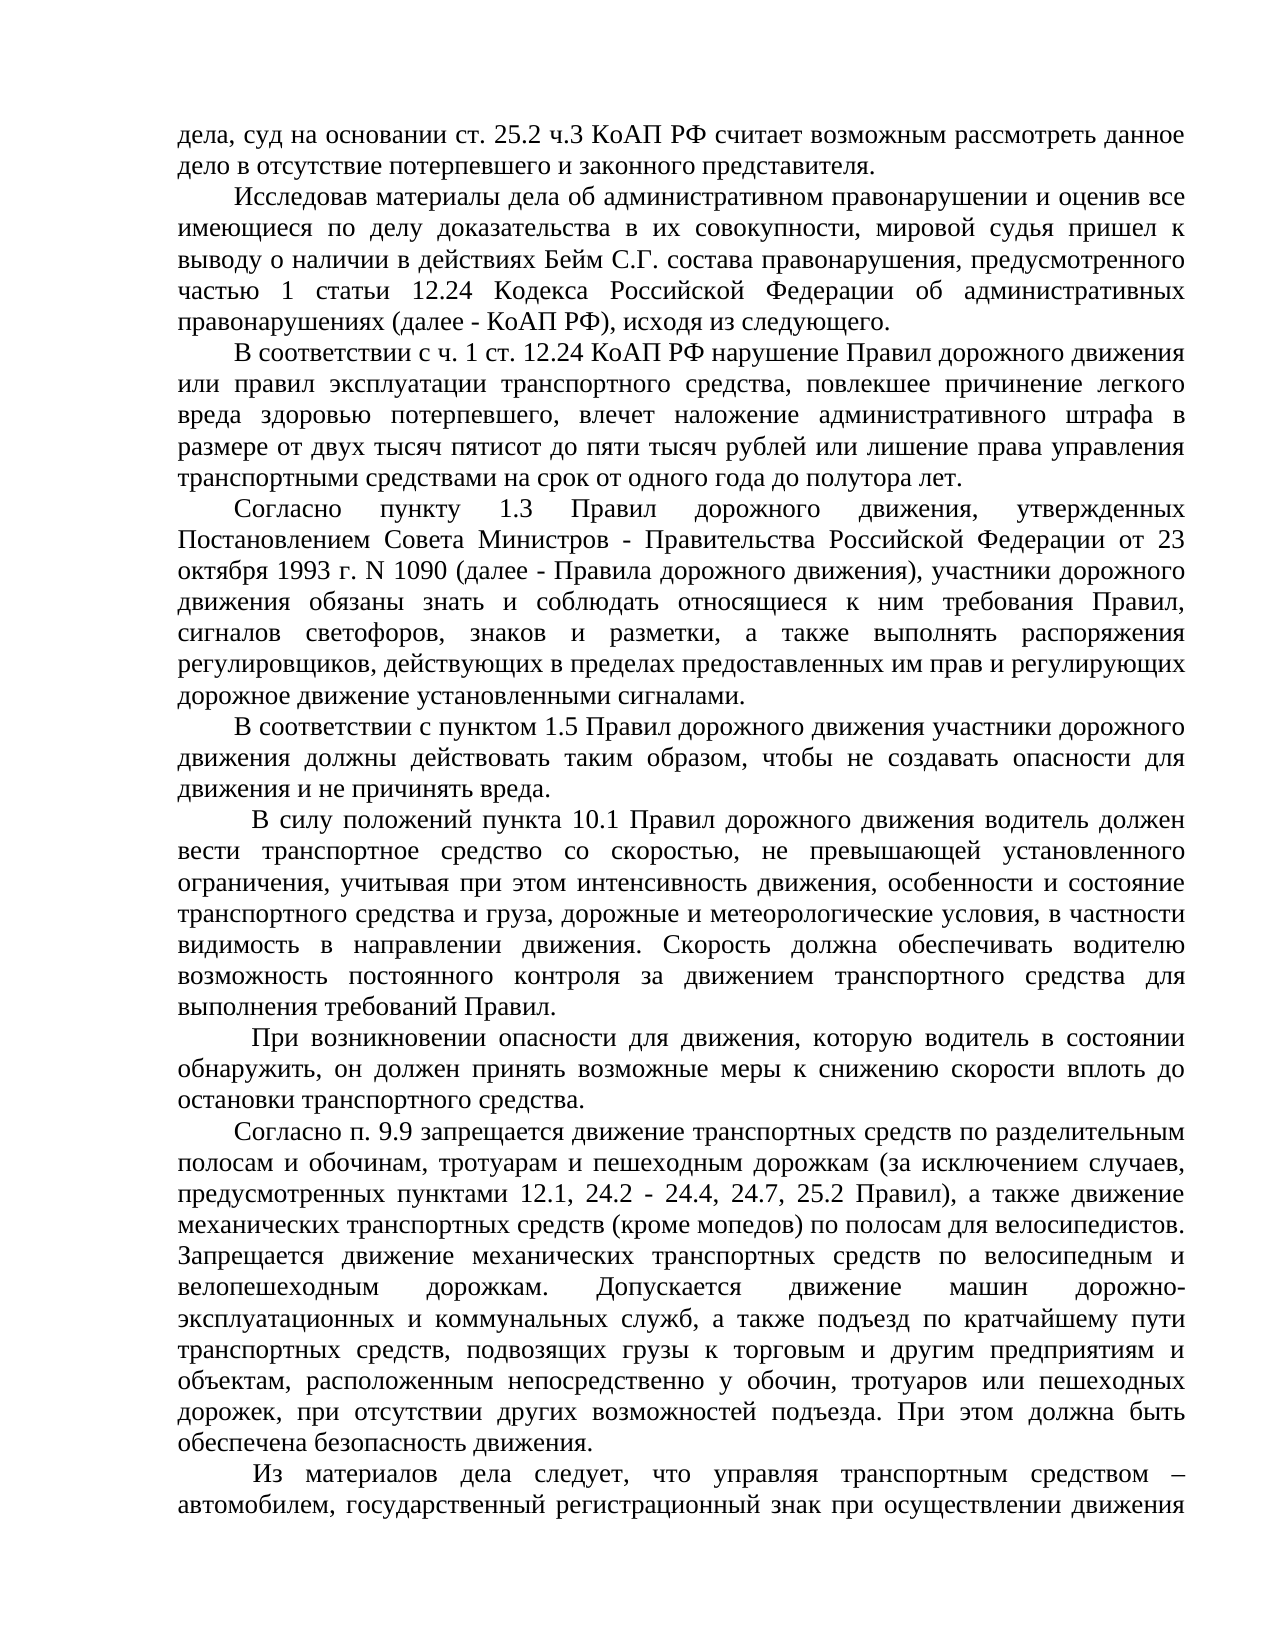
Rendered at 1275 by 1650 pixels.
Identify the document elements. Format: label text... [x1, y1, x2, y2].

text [177, 1457, 1186, 1520]
text В силу положений пункта 10.1 Правил дорожного движения водитель должен вести транспортное средство со скоростью, не превышающей установленного ограничения, учитывая при этом интенсивность движения, особенности и состояние транспортного средства и груза, дорожные и метеорологические условия, в частности видимость в направлении движения. Скорость должна обеспечивать водителю возможность постоянного контроля за движением транспортного средства для выполнения требований Правил. [177, 803, 1186, 1021]
text В соответствии с пунктом 1.5 Правил дорожного движения участники дорожного движения должны действовать таким образом, чтобы не создавать опасности для движения и не причинять вреда. [177, 710, 1186, 803]
text Согласно п. 9.9 запрещается движение транспортных средств по разделительным полосам и обочинам, тротуарам и пешеходным дорожкам (за исключением случаев, предусмотренных пунктами 12.1, 24.2 - 24.4, 24.7, 25.2 Правил), а также движение механических транспортных средств (кроме мопедов) по полосам для велосипедистов. Запрещается движение механических транспортных средств по велосипедным и велопешеходным дорожкам. Допускается движение машин дорожно-эксплуатационных и коммунальных служб, а также подъезд по кратчайшему пути транспортных средств, подвозящих грузы к торговым и другим предприятиям и объектам, расположенным непосредственно у обочин, тротуаров или пешеходных дорожек, при отсутствии других возможностей подъезда. При этом должна быть обеспечена безопасность движения. [177, 1115, 1186, 1457]
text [177, 118, 1186, 180]
text При возникновении опасности для движения, которую водитель в состоянии обнаружить, он должен принять возможные меры к снижению скорости вплоть до остановки транспортного средства. [177, 1021, 1186, 1115]
text Согласно пункту 1.3 Правил дорожного движения, утвержденных Постановлением Совета Министров - Правительства Российской Федерации от 23 октября 1993 г. N 1090 (далее - Правила дорожного движения), участники дорожного движения обязаны знать и соблюдать относящиеся к ним требования Правил, сигналов светофоров, знаков и разметки, а также выполнять распоряжения регулировщиков, действующих в пределах предоставленных им прав и регулирующих дорожное движение установленными сигналами. [177, 492, 1186, 710]
text В соответствии с ч. 1 ст. 12.24 КоАП РФ нарушение Правил дорожного движения или правил эксплуатации транспортного средства, повлекшее причинение легкого вреда здоровью потерпевшего, влечет наложение административного штрафа в размере от двух тысяч пятисот до пяти тысяч рублей или лишение права управления транспортными средствами на срок от одного года до полутора лет. [177, 336, 1186, 492]
text Исследовав материалы дела об административном правонарушении и оценив все имеющиеся по делу доказательства в их совокупности, мировой судья пришел к выводу о наличии в действиях Бейм С.Г. состава правонарушения, предусмотренного частью 1 статьи 12.24 Кодекса Российской Федерации об административных правонарушениях (далее - КоАП РФ), исходя из следующего. [177, 180, 1186, 336]
